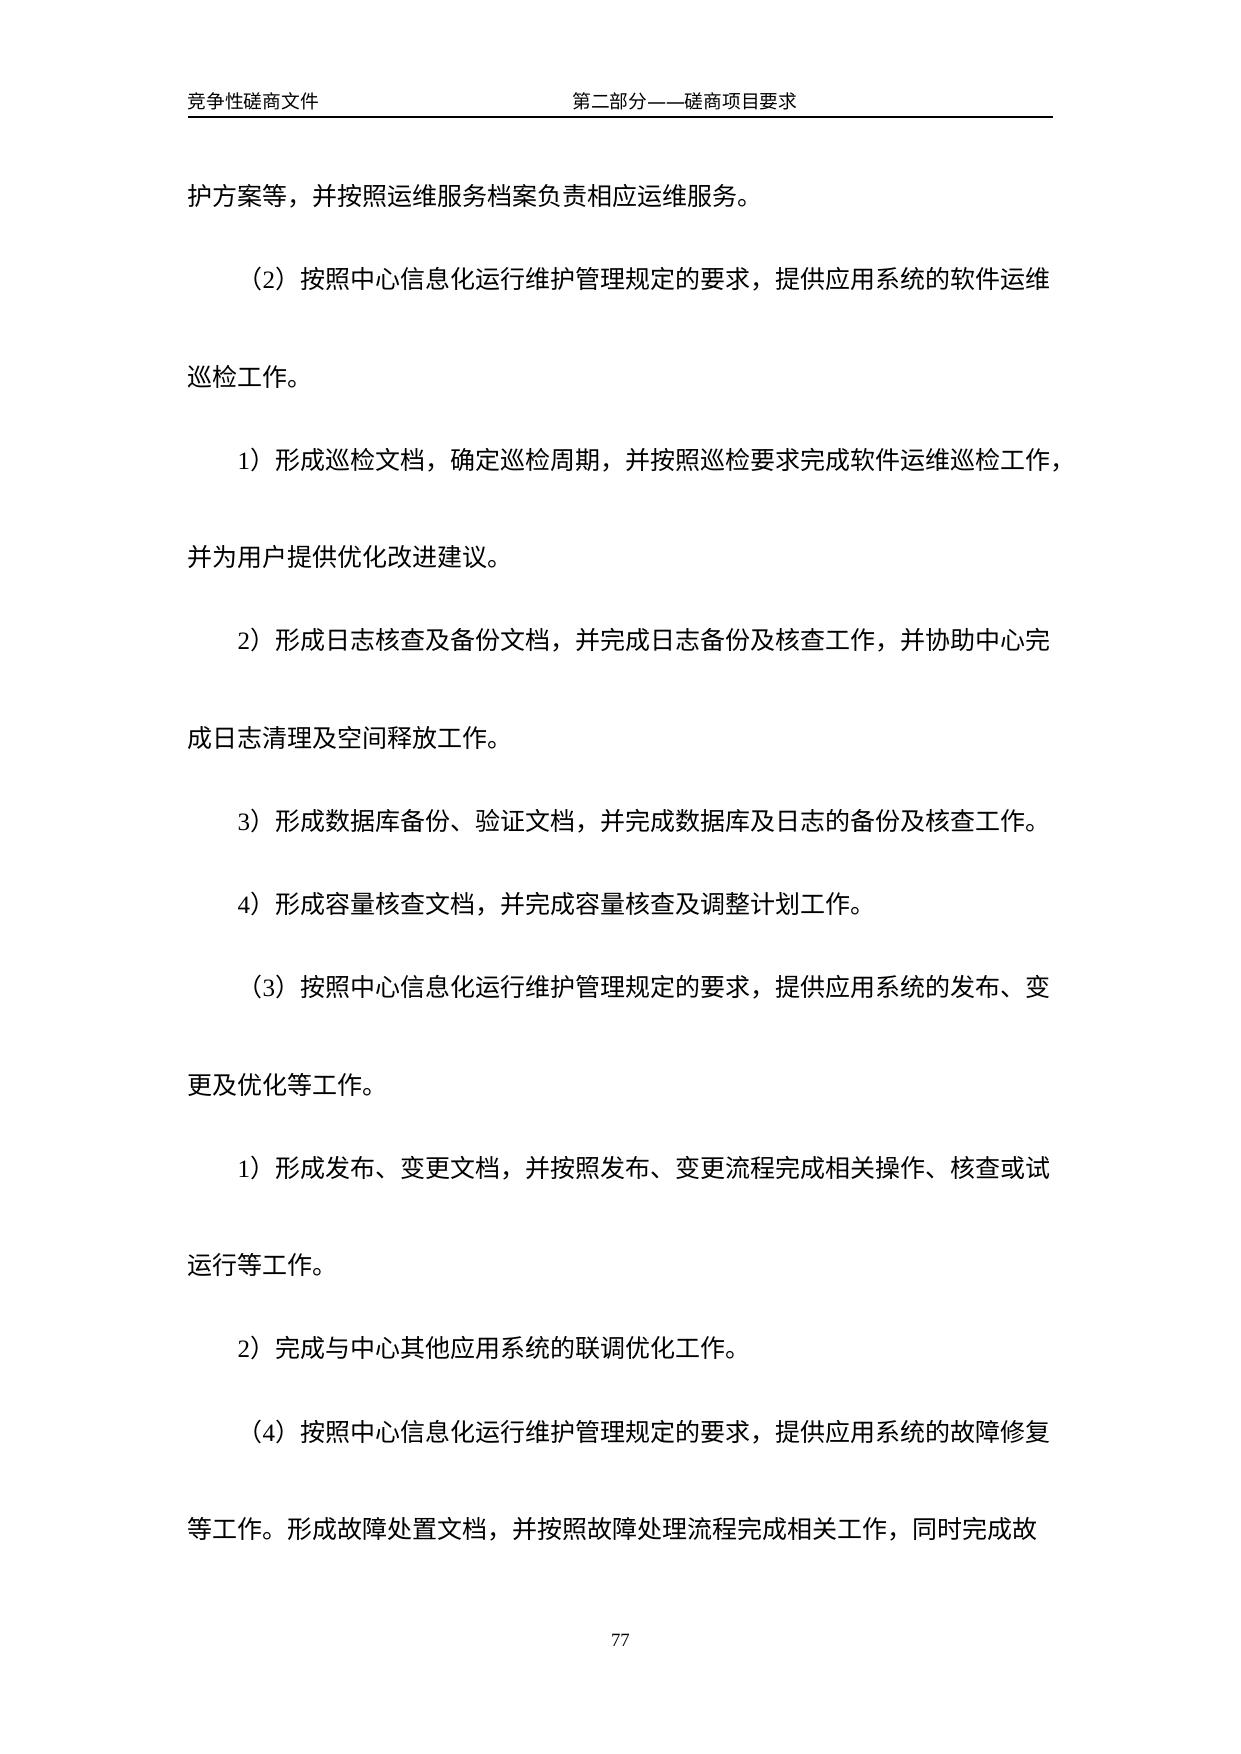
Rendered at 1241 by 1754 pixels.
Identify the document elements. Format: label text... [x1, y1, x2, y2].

text 4）形成容量核查文档，并完成容量核查及调整计划工作。 [187, 870, 1053, 935]
text （3）按照中心信息化运行维护管理规定的要求，提供应用系统的发布、变更及优化等工作。 [187, 953, 1053, 1116]
text 2）完成与中心其他应用系统的联调优化工作。 [187, 1314, 1053, 1379]
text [187, 162, 1053, 227]
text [187, 1398, 1053, 1560]
text 1）形成发布、变更文档，并按照发布、变更流程完成相关操作、核查或试运行等工作。 [187, 1134, 1053, 1296]
text 3）形成数据库备份、验证文档，并完成数据库及日志的备份及核查工作。 [187, 787, 1053, 852]
text 1）形成巡检文档，确定巡检周期，并按照巡检要求完成软件运维巡检工作，并为用户提供优化改进建议。 [187, 426, 1053, 588]
text （2）按照中心信息化运行维护管理规定的要求，提供应用系统的软件运维巡检工作。 [187, 245, 1053, 408]
text 2）形成日志核查及备份文档，并完成日志备份及核查工作，并协助中心完成日志清理及空间释放工作。 [187, 606, 1053, 769]
